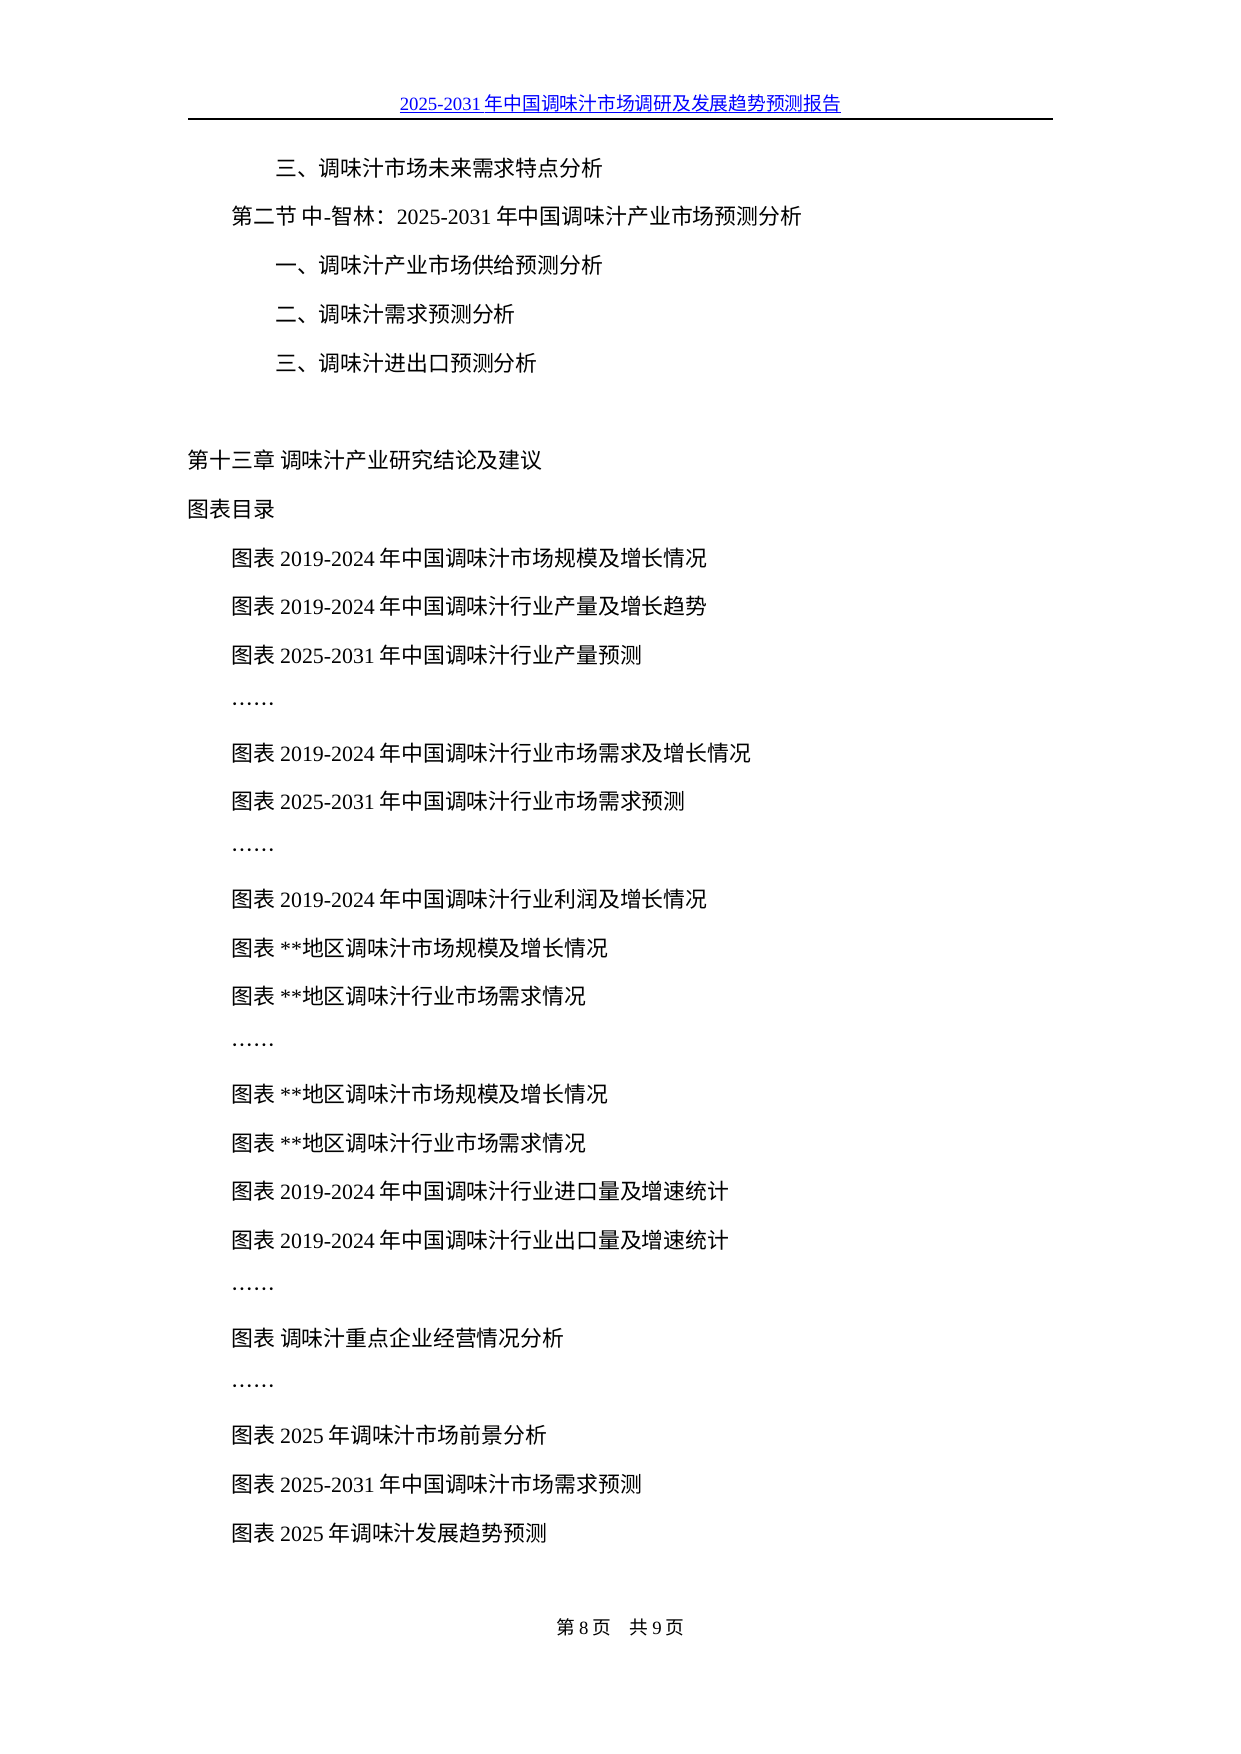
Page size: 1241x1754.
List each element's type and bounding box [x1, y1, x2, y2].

text [187, 150, 1053, 1548]
